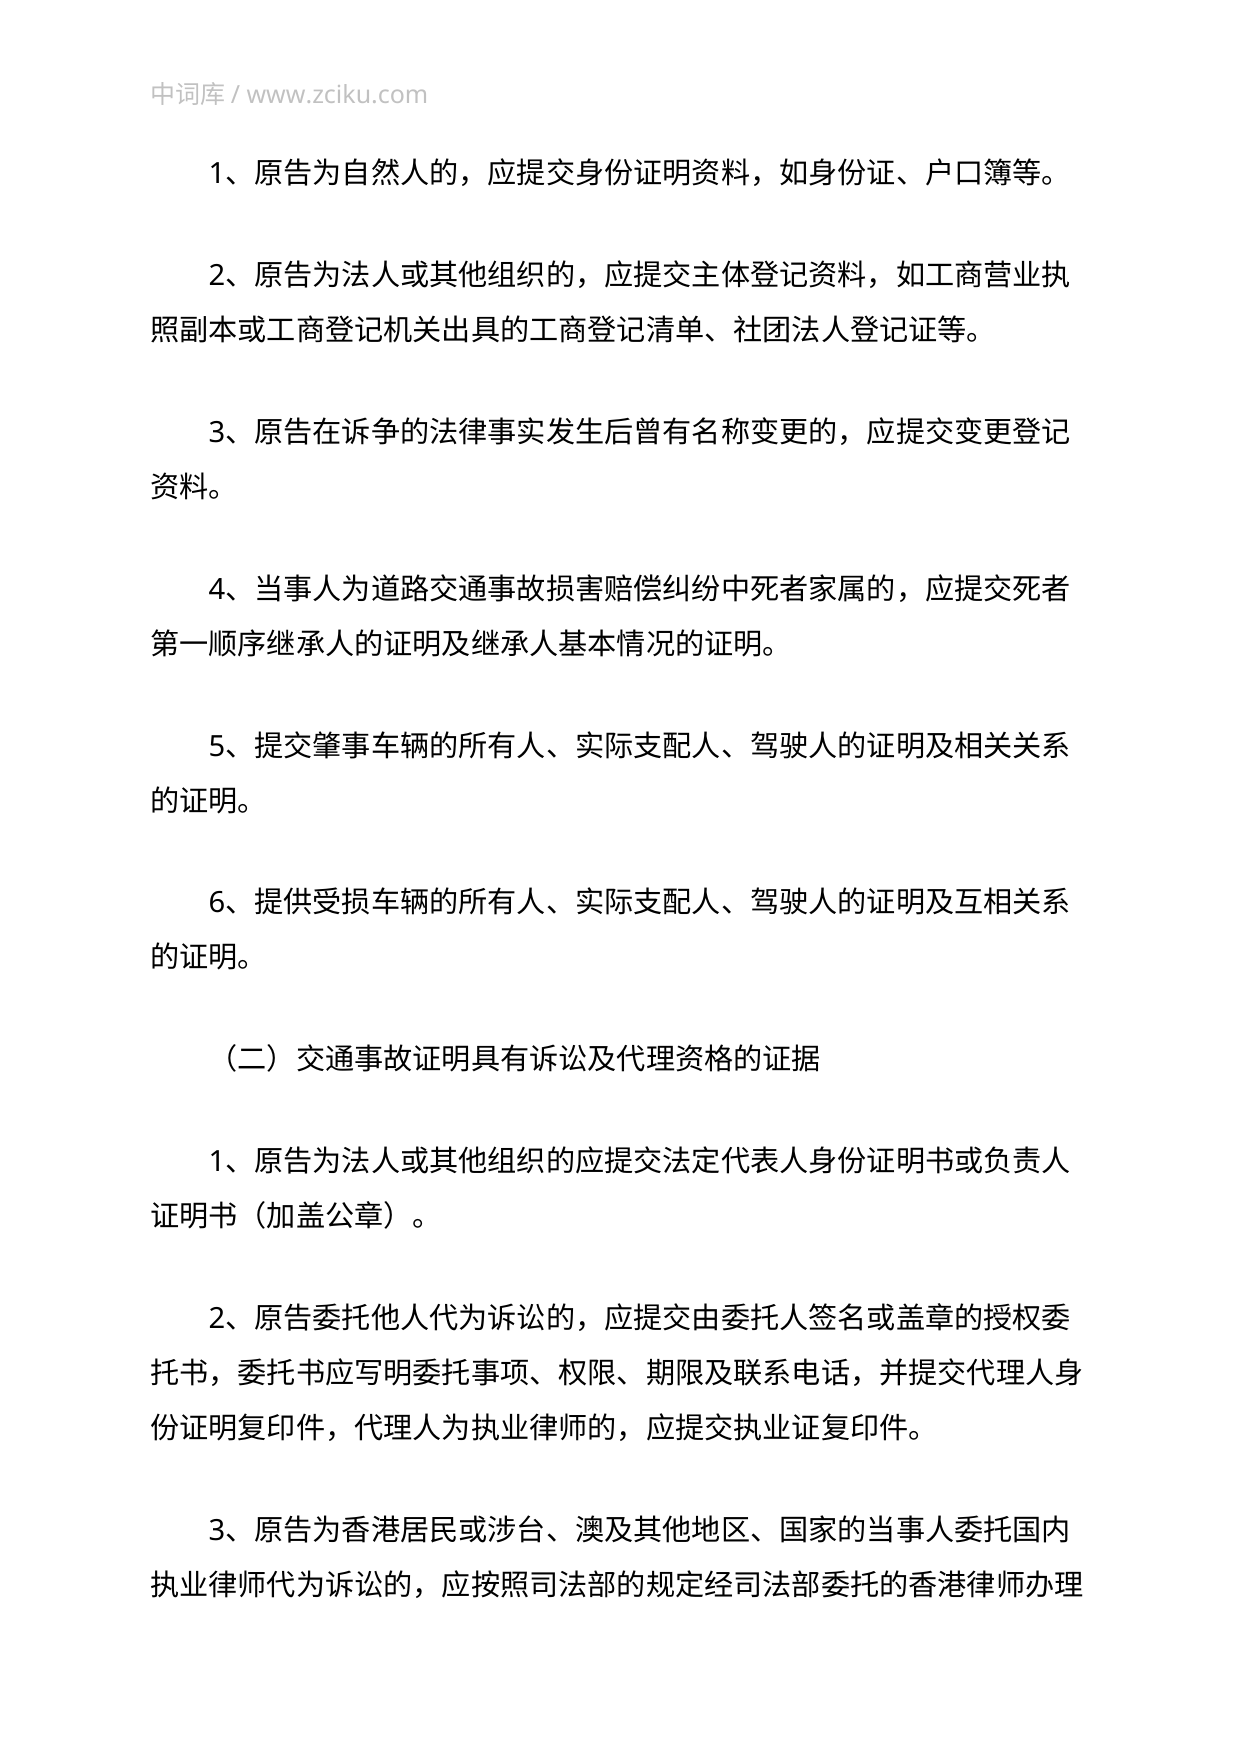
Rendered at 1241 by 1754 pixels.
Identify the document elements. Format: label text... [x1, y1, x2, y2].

text 5、提交肇事车辆的所有人、实际支配人、驾驶人的证明及相关关系的证明。 [150, 722, 1090, 819]
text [150, 1506, 1090, 1603]
text 1、原告为法人或其他组织的应提交法定代表人身份证明书或负责人证明书（加盖公章）。 [150, 1138, 1090, 1235]
text 3、原告在诉争的法律事实发生后曾有名称变更的，应提交变更登记资料。 [150, 409, 1090, 506]
text 6、提供受损车辆的所有人、实际支配人、驾驶人的证明及互相关系的证明。 [150, 879, 1090, 976]
text 2、原告为法人或其他组织的，应提交主体登记资料，如工商营业执照副本或工商登记机关出具的工商登记清单、社团法人登记证等。 [150, 252, 1090, 349]
text 4、当事人为道路交通事故损害赔偿纠纷中死者家属的，应提交死者第一顺序继承人的证明及继承人基本情况的证明。 [150, 566, 1090, 663]
text 1、原告为自然人的，应提交身份证明资料，如身份证、户口簿等。 [150, 150, 1090, 192]
text （二）交通事故证明具有诉讼及代理资格的证据 [150, 1036, 1090, 1078]
text 2、原告委托他人代为诉讼的，应提交由委托人签名或盖章的授权委托书，委托书应写明委托事项、权限、期限及联系电话，并提交代理人身份证明复印件，代理人为执业律师的，应提交执业证复印件。 [150, 1294, 1090, 1447]
